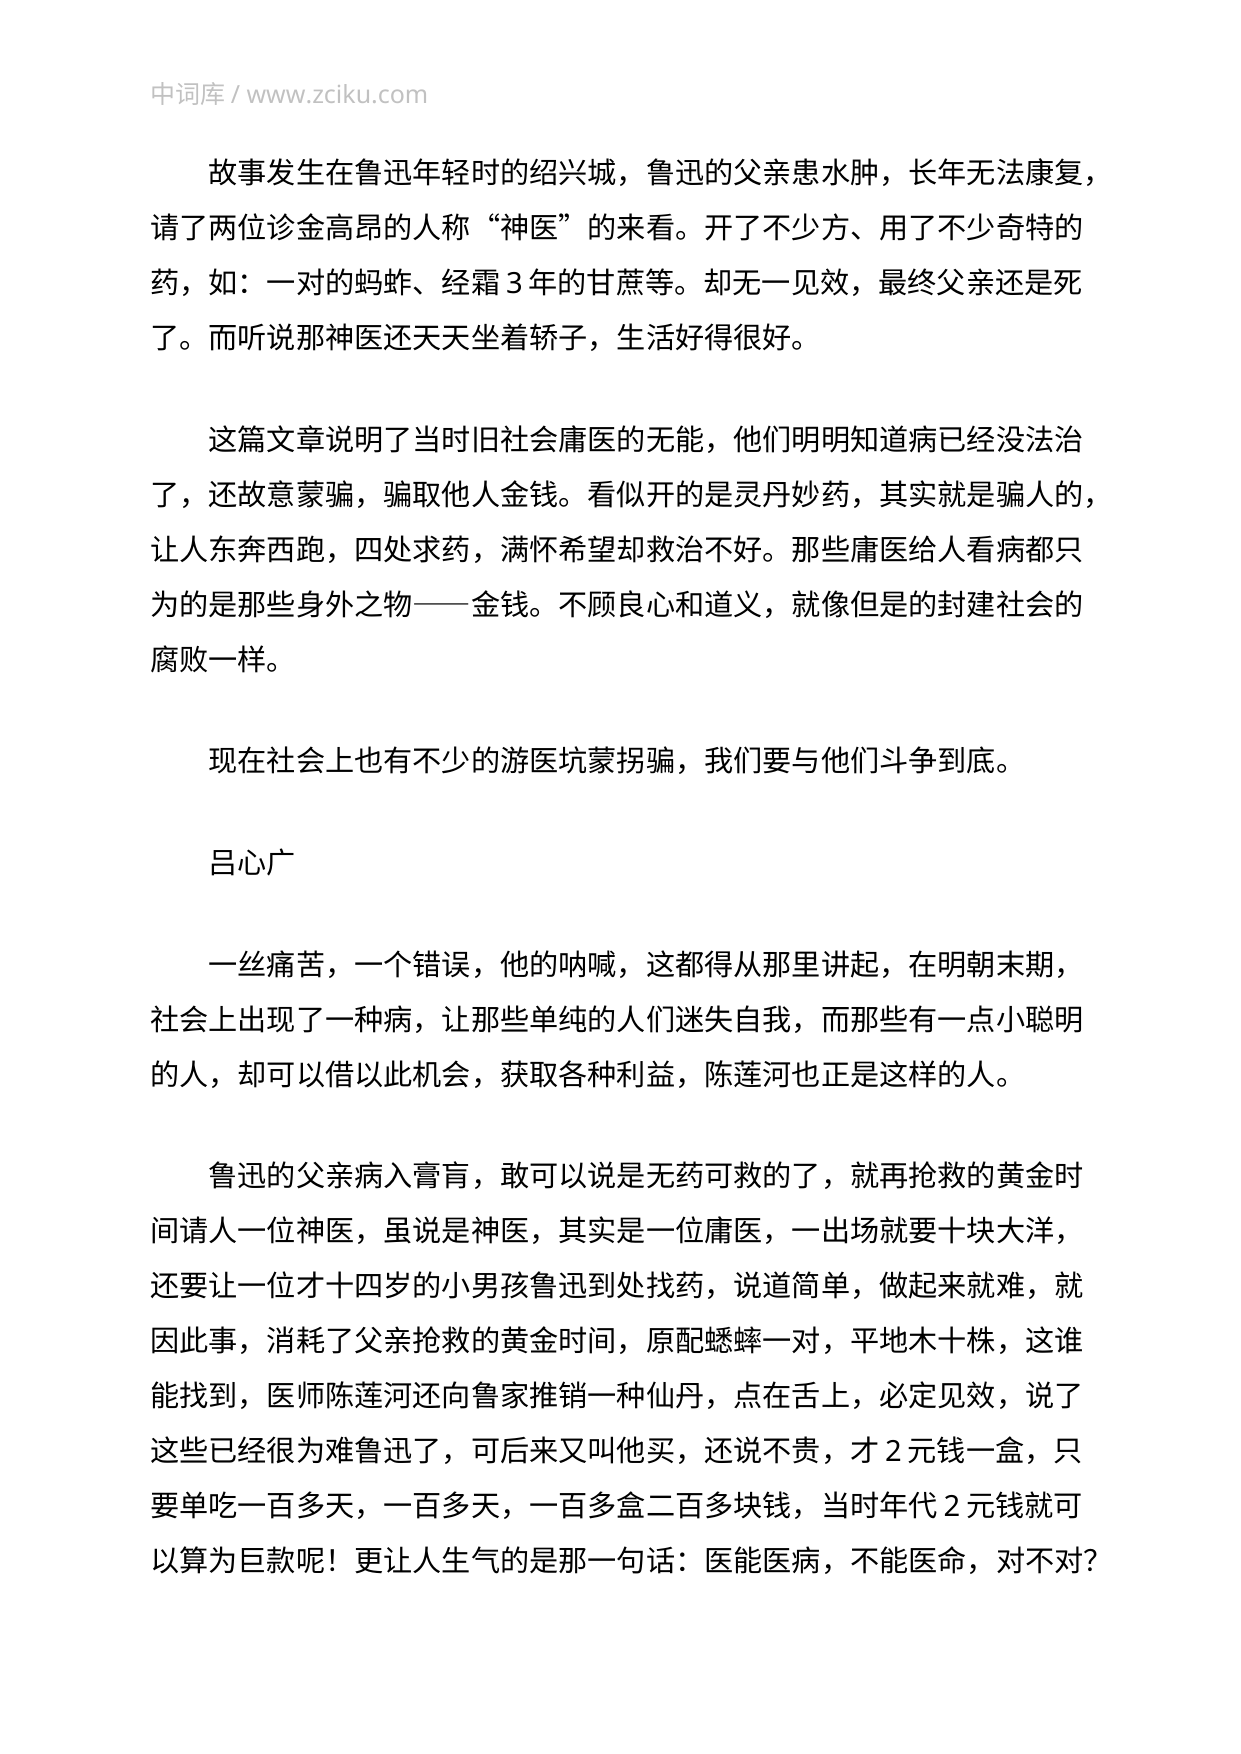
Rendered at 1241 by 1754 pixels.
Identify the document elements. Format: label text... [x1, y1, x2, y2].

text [150, 1153, 1090, 1580]
text 吕心广 [150, 840, 1090, 882]
text 这篇文章说明了当时旧社会庸医的无能，他们明明知道病已经没法治了，还故意蒙骗，骗取他人金钱。看似开的是灵丹妙药，其实就是骗人的，让人东奔西跑，四处求药，满怀希望却救治不好。那些庸医给人看病都只为的是那些身外之物——金钱。不顾良心和道义，就像但是的封建社会的腐败一样。 [150, 417, 1090, 678]
text 一丝痛苦，一个错误，他的呐喊，这都得从那里讲起，在明朝末期，社会上出现了一种病，让那些单纯的人们迷失自我，而那些有一点小聪明的人，却可以借以此机会，获取各种利益，陈莲河也正是这样的人。 [150, 941, 1090, 1093]
text 故事发生在鲁迅年轻时的绍兴城，鲁迅的父亲患水肿，长年无法康复，请了两位诊金高昂的人称“神医”的来看。开了不少方、用了不少奇特的药，如：一对的蚂蚱、经霜3年的甘蔗等。却无一见效，最终父亲还是死了。而听说那神医还天天坐着轿子，生活好得很好。 [150, 150, 1090, 357]
text 现在社会上也有不少的游医坑蒙拐骗，我们要与他们斗争到底。 [150, 738, 1090, 780]
